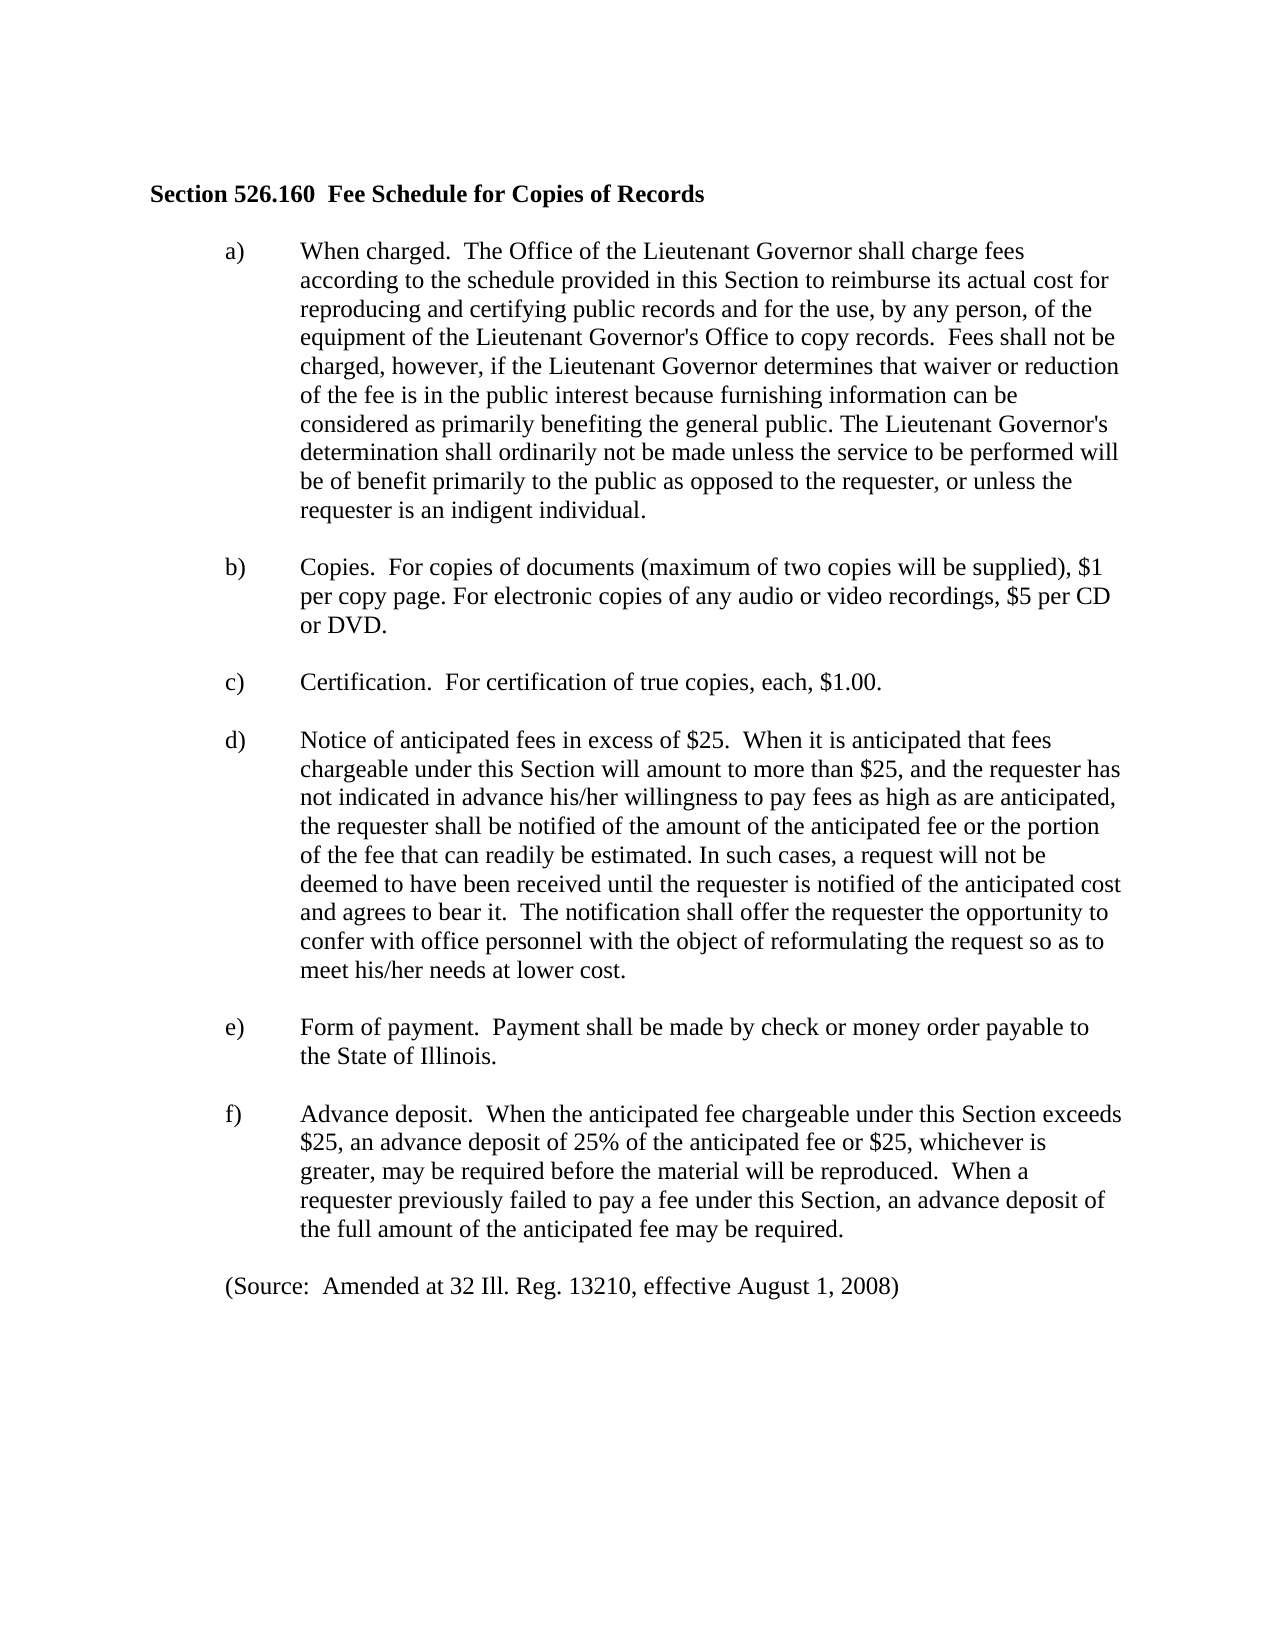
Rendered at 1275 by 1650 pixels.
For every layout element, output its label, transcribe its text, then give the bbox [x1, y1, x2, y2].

text b) Copies. For copies of documents (maximum of two copies will be supplied), $1 per copy page. For electronic copies of any audio or video recordings, $5 per CD or DVD. [225, 552, 1125, 639]
text Section 526.160 Fee Schedule for Copies of Records [150, 179, 1125, 207]
text (Source: Amended at 32 Ill. Reg. 13210, effective August 1, 2008) [225, 1271, 1125, 1300]
text c) Certification. For certification of true copies, each, $1.00. [225, 667, 1125, 696]
text e) Form of payment. Payment shall be made by check or money order payable to the State of Illinois. [225, 1012, 1125, 1070]
text a) When charged. The Office of the Lieutenant Governor shall charge fees according to the schedule provided in this Section to reimburse its actual cost for reproducing and certifying public records and for the use, by any person, of the equipment of the Lieutenant Governor's Office to copy records. Fees shall not be charged, however, if the Lieutenant Governor determines that waiver or reduction of the fee is in the public interest because furnishing information can be considered as primarily benefiting the general public. The Lieutenant Governor's determination shall ordinarily not be made unless the service to be performed will be of benefit primarily to the public as opposed to the requester, or unless the requester is an indigent individual. [225, 236, 1125, 524]
text d) Notice of anticipated fees in excess of $25. When it is anticipated that fees chargeable under this Section will amount to more than $25, and the requester has not indicated in advance his/her willingness to pay fees as high as are anticipated, the requester shall be notified of the amount of the anticipated fee or the portion of the fee that can readily be estimated. In such cases, a request will not be deemed to have been received until the requester is notified of the anticipated cost and agrees to bear it. The notification shall offer the requester the opportunity to confer with office personnel with the object of reformulating the request so as to meet his/her needs at lower cost. [225, 725, 1125, 984]
text f) Advance deposit. When the anticipated fee chargeable under this Section exceeds $25, an advance deposit of 25% of the anticipated fee or $25, whichever is greater, may be required before the material will be reproduced. When a requester previously failed to pay a fee under this Section, an advance deposit of the full amount of the anticipated fee may be required. [225, 1099, 1125, 1242]
